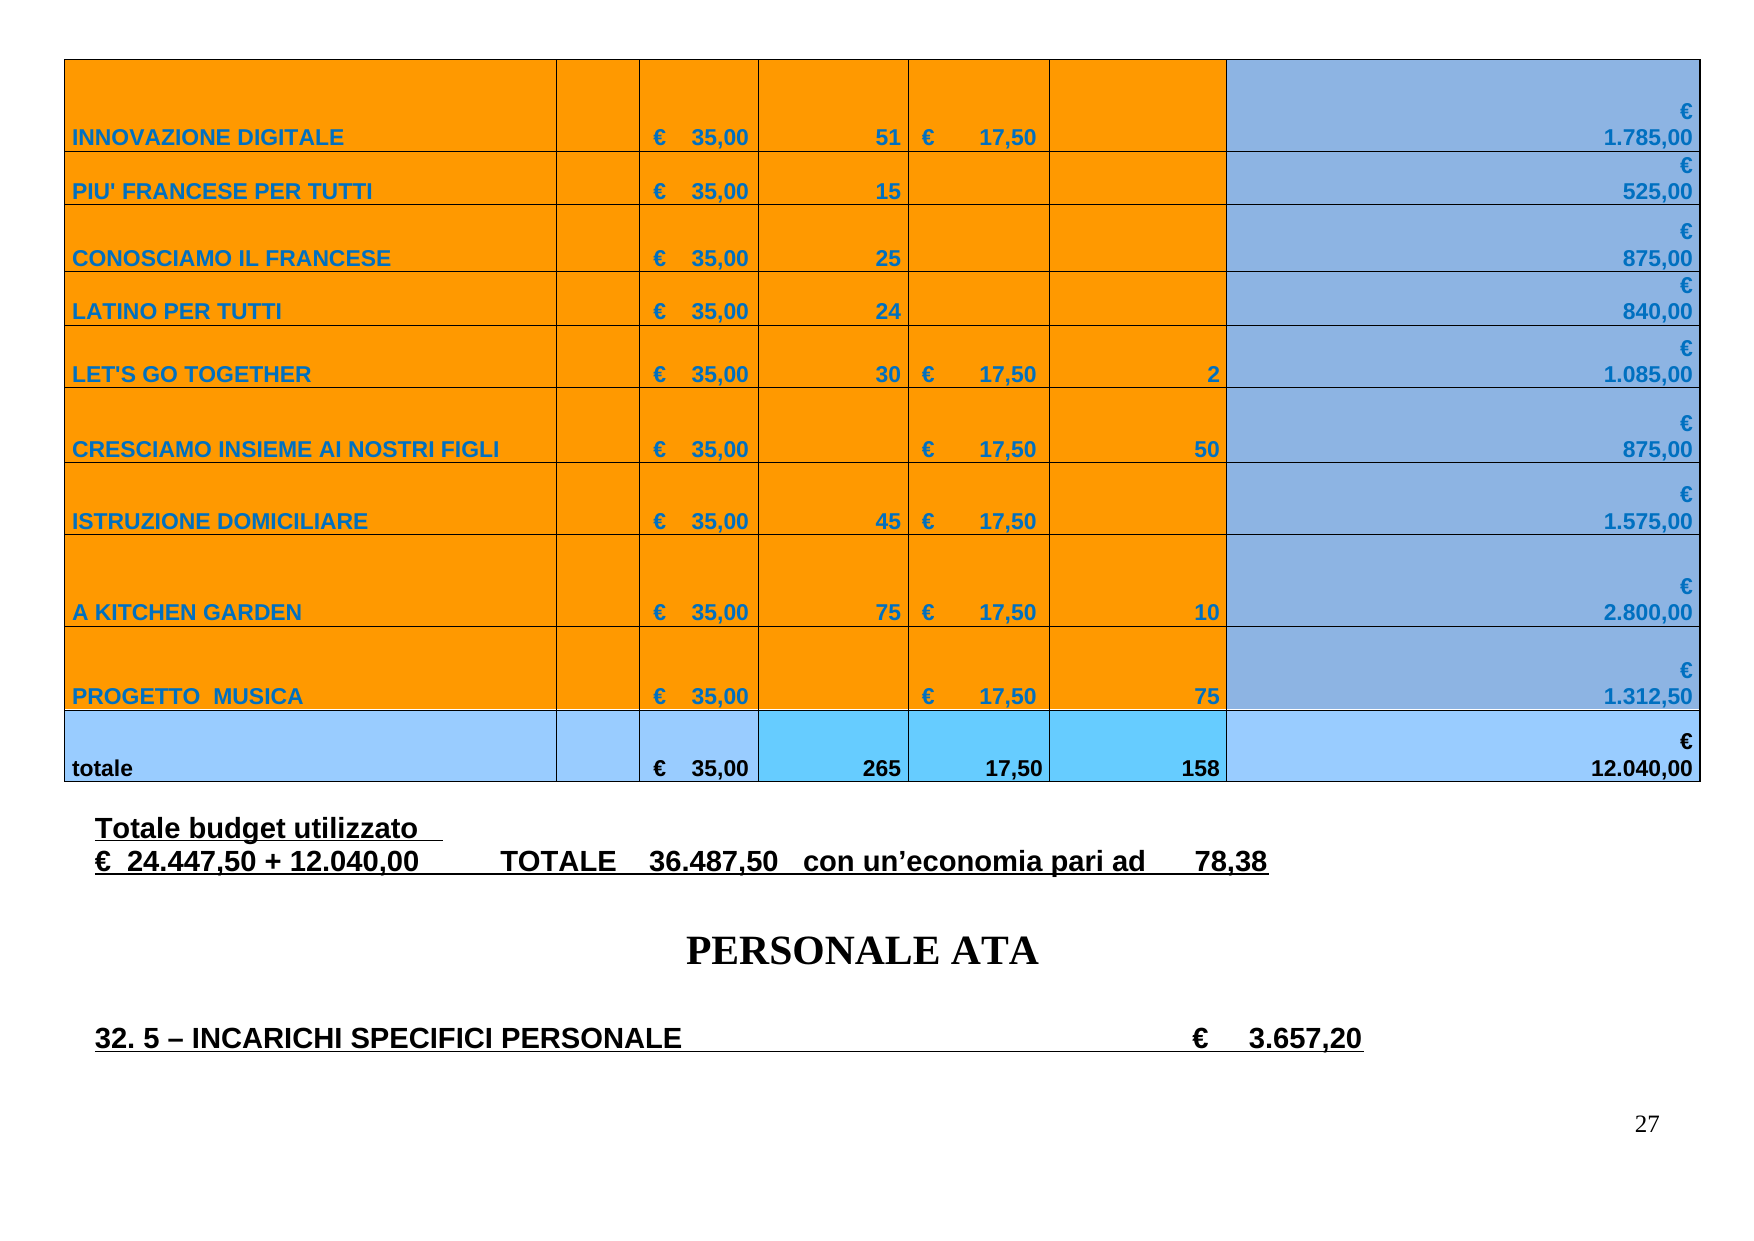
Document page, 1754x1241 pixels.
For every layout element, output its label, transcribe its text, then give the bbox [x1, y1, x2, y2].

table_cell € 2.800,00 [1227, 535, 1699, 626]
table_cell 30 [759, 326, 908, 387]
table_cell 10 [1050, 535, 1226, 626]
table_cell € 35,00 [640, 388, 758, 462]
table_cell [557, 627, 639, 709]
text 32. 5 – INCARICHI SPECIFICI PERSONALE € 3.657,20 [94, 1021, 1659, 1055]
table_cell [557, 205, 639, 271]
table_cell € 1.785,00 [1227, 60, 1699, 151]
table_cell [557, 152, 639, 204]
table_cell 15 [759, 152, 908, 204]
table_cell € 17,50 [909, 60, 1049, 151]
table_cell € 35,00 [640, 535, 758, 626]
text Totale budget utilizzato [94, 811, 1659, 844]
table_cell € 525,00 [1227, 152, 1699, 204]
table_cell [909, 152, 1049, 204]
table_cell 158 [1050, 711, 1226, 781]
table_cell € 840,00 [1227, 272, 1699, 325]
table_cell 265 [759, 711, 908, 781]
table_cell 51 [759, 60, 908, 151]
table_cell € 35,00 [640, 463, 758, 534]
table_cell € 17,50 [909, 463, 1049, 534]
table_cell A KITCHEN GARDEN [65, 535, 556, 626]
table_cell € 17,50 [909, 326, 1049, 387]
table_cell [557, 711, 639, 781]
table_cell INNOVAZIONE DIGITALE [65, 60, 556, 151]
table_cell € 1.575,00 [1227, 463, 1699, 534]
table_cell totale [65, 711, 556, 781]
table_cell € 1.085,00 [1227, 326, 1699, 387]
table_cell 45 [759, 463, 908, 534]
table_cell € 12.040,00 [1227, 711, 1699, 781]
text PERSONALE ATA [65, 926, 1659, 973]
table_cell € 875,00 [1227, 388, 1699, 462]
table_cell 24 [759, 272, 908, 325]
table_cell € 17,50 [909, 388, 1049, 462]
table_cell € 35,00 [640, 627, 758, 709]
table_cell € 35,00 [640, 711, 758, 781]
table_cell LET'S GO TOGETHER [65, 326, 556, 387]
table_cell 75 [1050, 627, 1226, 709]
table_cell [557, 326, 639, 387]
table_cell [1050, 152, 1226, 204]
table_cell CRESCIAMO INSIEME AI NOSTRI FIGLI [65, 388, 556, 462]
table_cell 75 [759, 535, 908, 626]
table_cell € 35,00 [640, 326, 758, 387]
table_cell € 35,00 [640, 152, 758, 204]
table_cell € 35,00 [640, 60, 758, 151]
table_cell [1050, 60, 1226, 151]
table_cell 25 [759, 205, 908, 271]
table_cell 50 [1050, 388, 1226, 462]
table_cell CONOSCIAMO IL FRANCESE [65, 205, 556, 271]
table_cell [557, 388, 639, 462]
table_cell [557, 463, 639, 534]
table_cell [909, 272, 1049, 325]
table_cell [759, 627, 908, 709]
table_cell € 875,00 [1227, 205, 1699, 271]
table_cell 2 [1050, 326, 1226, 387]
table_cell € 17,50 [909, 627, 1049, 709]
table_cell [1050, 463, 1226, 534]
table_cell [1050, 205, 1226, 271]
table_cell [759, 388, 908, 462]
table_cell ISTRUZIONE DOMICILIARE [65, 463, 556, 534]
table_cell [557, 60, 639, 151]
table_cell 17,50 [909, 711, 1049, 781]
text € 24.447,50 + 12.040,00 TOTALE 36.487,50 con un’economia pari ad 78,38 [94, 844, 1659, 878]
table_cell € 35,00 [640, 205, 758, 271]
table_cell PIU' FRANCESE PER TUTTI [65, 152, 556, 204]
table_cell [909, 205, 1049, 271]
table_cell [1050, 272, 1226, 325]
table_cell € 17,50 [909, 535, 1049, 626]
table_cell [557, 272, 639, 325]
table_cell PROGETTO MUSICA [65, 627, 556, 709]
table_cell [557, 535, 639, 626]
table_cell € 1.312,50 [1227, 627, 1699, 709]
table_cell LATINO PER TUTTI [65, 272, 556, 325]
table_cell € 35,00 [640, 272, 758, 325]
